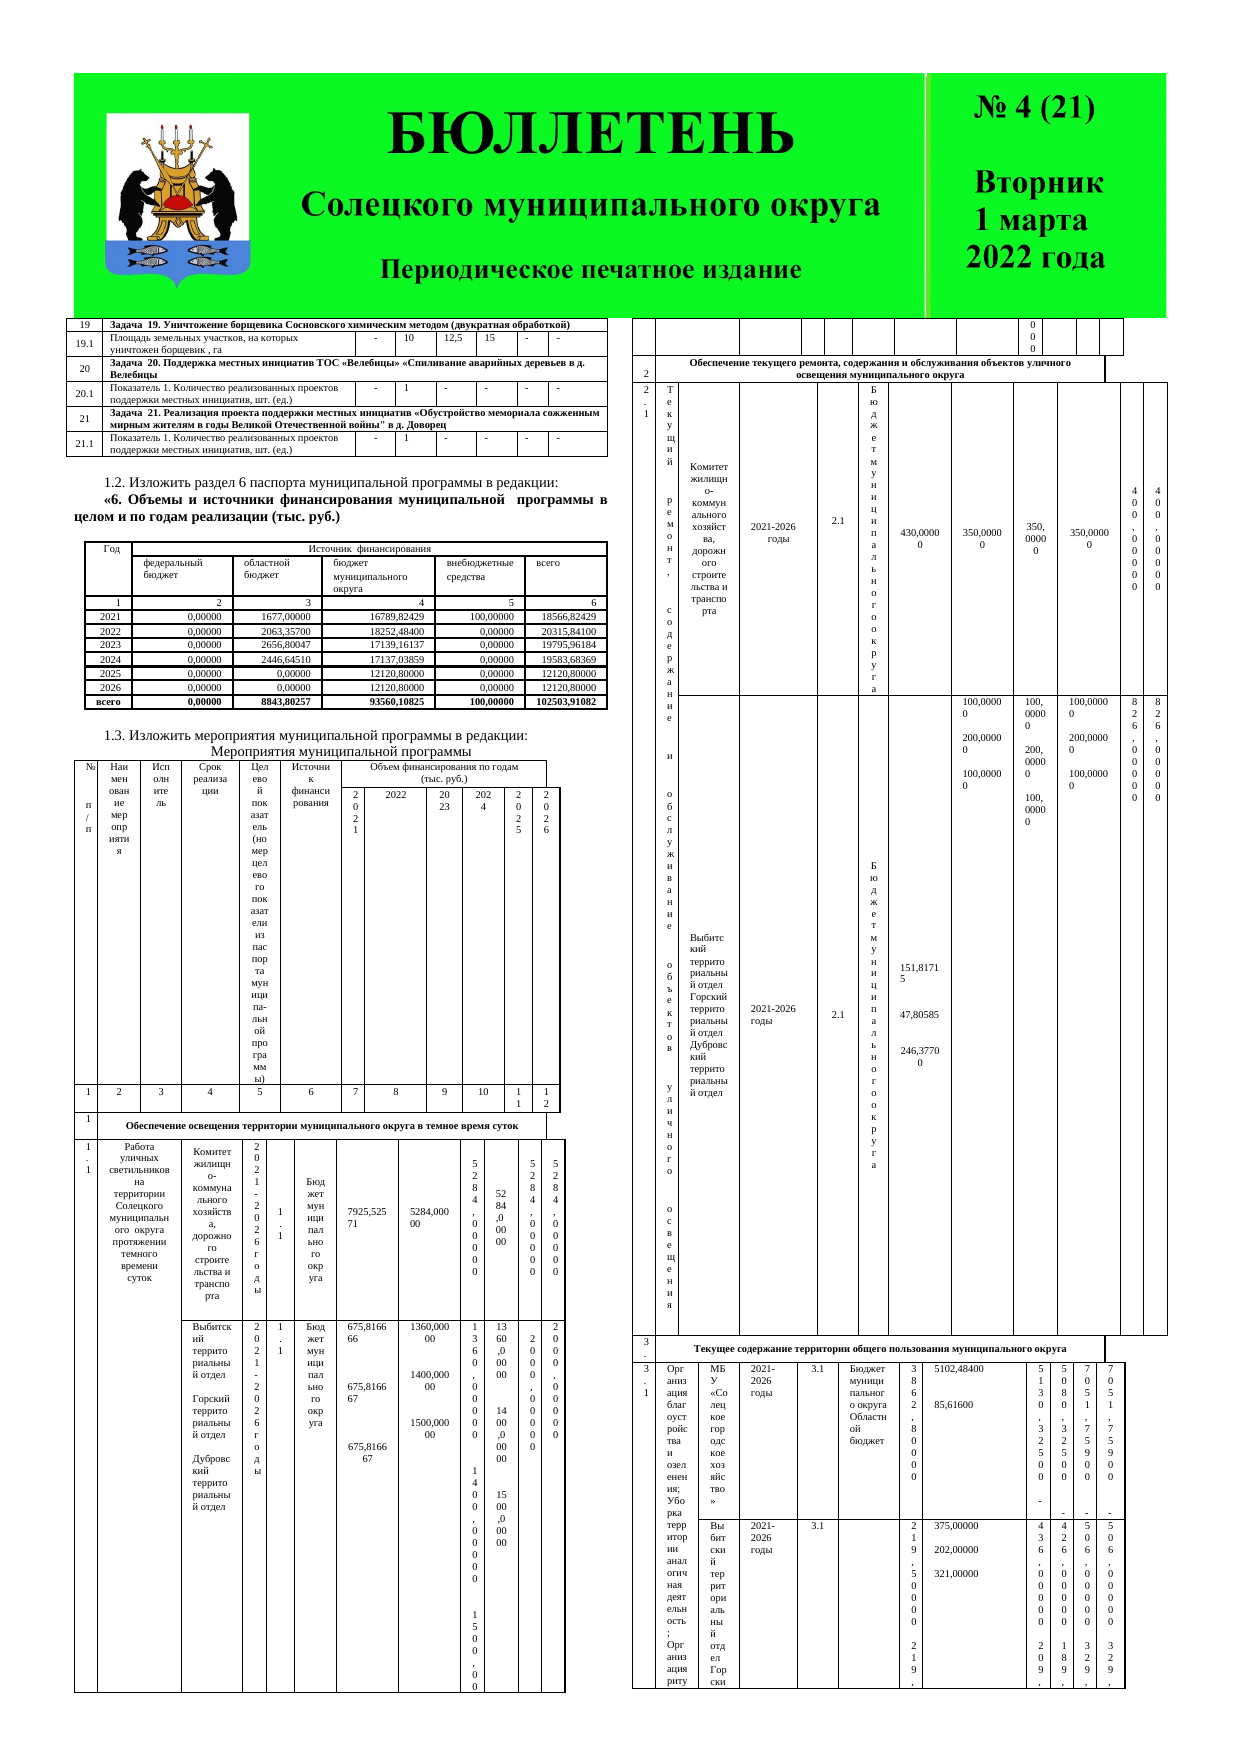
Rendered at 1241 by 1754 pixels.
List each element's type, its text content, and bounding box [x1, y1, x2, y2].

table_cell 15 [477, 332, 517, 356]
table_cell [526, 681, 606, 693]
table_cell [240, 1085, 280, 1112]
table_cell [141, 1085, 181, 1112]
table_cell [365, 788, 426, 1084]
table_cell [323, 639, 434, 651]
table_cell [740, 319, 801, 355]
table_cell - [518, 432, 548, 456]
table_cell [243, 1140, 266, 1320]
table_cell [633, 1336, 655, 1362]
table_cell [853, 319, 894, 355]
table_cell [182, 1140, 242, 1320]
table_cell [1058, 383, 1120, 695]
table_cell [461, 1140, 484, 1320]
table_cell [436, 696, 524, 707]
table_cell 21.1 [67, 432, 102, 456]
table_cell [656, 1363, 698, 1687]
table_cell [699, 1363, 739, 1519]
text Мероприятия муниципальной программы [74, 743, 608, 760]
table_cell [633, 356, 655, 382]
table_cell - [518, 332, 548, 356]
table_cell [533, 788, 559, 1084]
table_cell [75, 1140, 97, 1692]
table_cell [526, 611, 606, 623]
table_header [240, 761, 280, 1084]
table_cell 19.1 [67, 332, 102, 356]
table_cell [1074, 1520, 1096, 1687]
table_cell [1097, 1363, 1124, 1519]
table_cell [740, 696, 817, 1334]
table_cell 1 [396, 432, 436, 456]
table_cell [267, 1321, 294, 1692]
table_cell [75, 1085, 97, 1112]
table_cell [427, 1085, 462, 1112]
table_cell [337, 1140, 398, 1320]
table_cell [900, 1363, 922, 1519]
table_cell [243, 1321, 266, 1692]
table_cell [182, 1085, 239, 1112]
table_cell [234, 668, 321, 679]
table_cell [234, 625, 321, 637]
table_cell - [356, 332, 395, 356]
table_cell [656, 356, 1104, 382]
text 1.2. Изложить раздел 6 паспорта муниципальной программы в редакции: [74, 474, 608, 491]
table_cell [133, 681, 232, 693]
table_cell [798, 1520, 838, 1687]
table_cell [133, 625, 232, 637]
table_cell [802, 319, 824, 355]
picture [73, 73, 1167, 318]
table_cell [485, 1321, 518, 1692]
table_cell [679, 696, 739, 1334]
table_cell 1 [396, 382, 436, 406]
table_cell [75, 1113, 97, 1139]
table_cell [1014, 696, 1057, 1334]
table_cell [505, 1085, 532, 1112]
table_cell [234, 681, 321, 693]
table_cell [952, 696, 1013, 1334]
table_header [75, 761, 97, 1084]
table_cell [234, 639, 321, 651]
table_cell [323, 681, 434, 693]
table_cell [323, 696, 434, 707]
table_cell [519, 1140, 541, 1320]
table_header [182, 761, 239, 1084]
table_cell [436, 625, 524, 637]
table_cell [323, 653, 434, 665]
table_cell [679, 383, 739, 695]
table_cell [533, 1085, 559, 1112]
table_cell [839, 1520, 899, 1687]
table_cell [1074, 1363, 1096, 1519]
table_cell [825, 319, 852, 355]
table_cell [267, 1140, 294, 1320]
table_cell всего [526, 557, 606, 595]
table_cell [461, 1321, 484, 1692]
text «6. Объемы и источники финансирования муниципальной программы в целом и по годам реализации (тыс. руб.) [74, 491, 608, 524]
table_cell Показатель 1. Количество реализованных проектов поддержки местных инициатив, шт. (ед.) [103, 432, 355, 456]
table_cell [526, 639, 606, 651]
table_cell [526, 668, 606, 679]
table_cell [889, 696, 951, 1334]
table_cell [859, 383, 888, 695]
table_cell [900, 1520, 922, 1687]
table_cell - [437, 382, 476, 406]
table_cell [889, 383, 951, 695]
table_cell - [549, 432, 607, 456]
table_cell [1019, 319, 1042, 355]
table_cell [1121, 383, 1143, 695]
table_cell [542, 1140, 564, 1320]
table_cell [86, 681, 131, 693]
table_cell средства [436, 569, 524, 595]
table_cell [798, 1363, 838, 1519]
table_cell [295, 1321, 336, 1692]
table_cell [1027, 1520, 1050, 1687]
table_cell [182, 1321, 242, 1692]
text 1.3. Изложить мероприятия муниципальной программы в редакции: [74, 726, 608, 743]
table_cell 12,5 [437, 332, 476, 356]
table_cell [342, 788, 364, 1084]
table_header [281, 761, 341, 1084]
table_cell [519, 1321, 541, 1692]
table_cell - [356, 382, 395, 406]
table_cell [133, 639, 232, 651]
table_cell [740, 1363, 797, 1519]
table_cell - [356, 432, 395, 456]
table_header Год [86, 543, 131, 595]
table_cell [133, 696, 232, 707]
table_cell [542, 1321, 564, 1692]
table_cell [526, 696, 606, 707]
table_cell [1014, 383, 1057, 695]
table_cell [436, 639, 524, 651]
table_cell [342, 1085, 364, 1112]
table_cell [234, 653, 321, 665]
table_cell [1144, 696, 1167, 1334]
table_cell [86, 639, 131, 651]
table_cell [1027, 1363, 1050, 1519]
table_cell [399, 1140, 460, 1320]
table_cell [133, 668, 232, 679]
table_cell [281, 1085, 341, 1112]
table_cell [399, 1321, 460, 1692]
table_cell - [549, 332, 607, 356]
table_cell федеральный бюджет [133, 557, 232, 595]
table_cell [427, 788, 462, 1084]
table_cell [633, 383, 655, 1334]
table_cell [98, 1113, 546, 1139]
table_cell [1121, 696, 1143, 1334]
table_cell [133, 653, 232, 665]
table_cell муниципального округа [323, 569, 434, 595]
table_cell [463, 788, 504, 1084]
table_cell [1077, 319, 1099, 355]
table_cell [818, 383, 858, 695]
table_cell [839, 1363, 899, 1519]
table_cell 20 [67, 357, 102, 381]
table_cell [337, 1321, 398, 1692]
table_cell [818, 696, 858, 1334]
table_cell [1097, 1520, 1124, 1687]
table_cell - [549, 382, 607, 406]
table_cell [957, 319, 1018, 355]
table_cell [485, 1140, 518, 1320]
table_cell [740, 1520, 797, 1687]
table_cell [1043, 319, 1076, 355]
table_cell - [477, 382, 517, 406]
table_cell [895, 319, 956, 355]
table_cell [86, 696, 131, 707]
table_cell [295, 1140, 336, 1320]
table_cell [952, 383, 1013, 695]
table_cell областной бюджет [234, 557, 321, 595]
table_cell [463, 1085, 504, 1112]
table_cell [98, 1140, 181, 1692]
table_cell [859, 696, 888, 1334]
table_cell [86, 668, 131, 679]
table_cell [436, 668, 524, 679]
table_cell 21 [67, 407, 102, 431]
table_cell Задача 21. Реализация проекта поддержки местных инициатив «Обустройство мемориала сожженным мирным жителям в годы Великой Отечественной войны" в д. Доворец [103, 407, 607, 431]
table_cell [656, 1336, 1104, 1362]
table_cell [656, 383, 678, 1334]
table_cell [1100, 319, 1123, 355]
table_cell - [437, 432, 476, 456]
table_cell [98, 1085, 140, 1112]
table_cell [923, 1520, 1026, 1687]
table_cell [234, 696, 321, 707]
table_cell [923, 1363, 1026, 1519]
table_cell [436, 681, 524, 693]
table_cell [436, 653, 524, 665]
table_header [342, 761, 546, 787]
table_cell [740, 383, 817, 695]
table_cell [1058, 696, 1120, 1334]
table_cell Задача 20. Поддержка местных инициатив ТОС «Велебицы» «Спиливание аварийных деревьев в д. Велебицы [103, 357, 607, 381]
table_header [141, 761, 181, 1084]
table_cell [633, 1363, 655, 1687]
table_cell 10 [396, 332, 436, 356]
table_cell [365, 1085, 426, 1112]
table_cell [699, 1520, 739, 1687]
table_cell Площадь земельных участков, на которых уничтожен борщевик , га [103, 332, 355, 356]
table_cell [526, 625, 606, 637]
table_cell Показатель 1. Количество реализованных проектов поддержки местных инициатив, шт. (ед.) [103, 382, 355, 406]
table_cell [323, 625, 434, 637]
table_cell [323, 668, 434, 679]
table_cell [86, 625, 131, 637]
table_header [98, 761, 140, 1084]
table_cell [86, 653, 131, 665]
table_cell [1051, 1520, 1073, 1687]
table_cell - [477, 432, 517, 456]
table_cell - [518, 382, 548, 406]
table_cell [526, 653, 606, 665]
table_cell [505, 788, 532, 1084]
table_cell 20.1 [67, 382, 102, 406]
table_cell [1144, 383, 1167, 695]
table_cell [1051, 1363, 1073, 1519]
